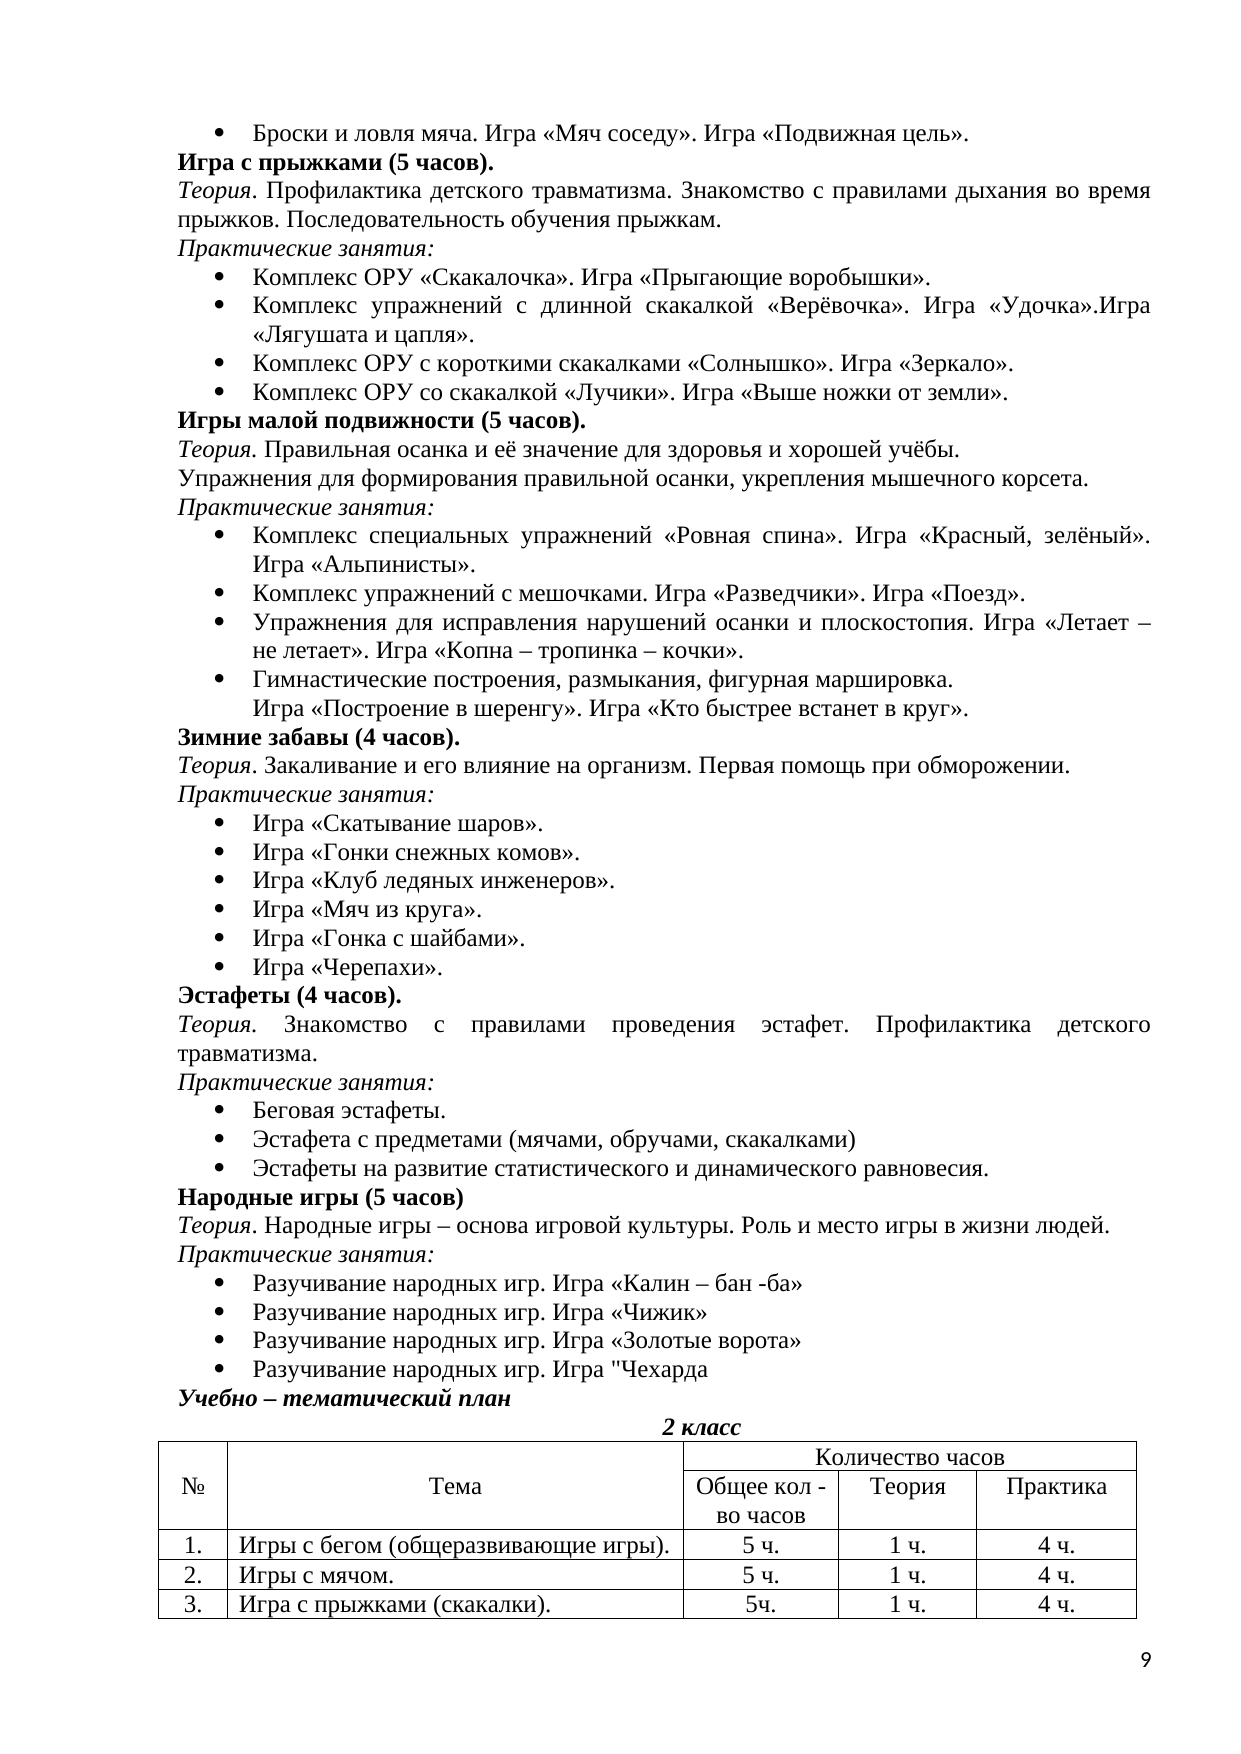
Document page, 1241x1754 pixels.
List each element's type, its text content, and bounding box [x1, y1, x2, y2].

text Упражнения для формирования правильной осанки, укрепления мышечного корсета. [177, 463, 1152, 492]
list Разучивание народных игр. Игра «Калин – бан -ба» [215, 1268, 1152, 1297]
list Игра «Гонка с шайбами». [215, 923, 1152, 952]
text Игра «Построение в шеренгу». Игра «Кто быстрее встанет в круг». [252, 693, 1152, 722]
text Практические занятия: [177, 779, 1152, 808]
list Комплекс упражнений с длинной скакалкой «Верёвочка». Игра «Удочка».Игра «Лягушата и цапля». [215, 291, 1152, 348]
text Игра с прыжками (5 часов). [177, 147, 1152, 176]
list Игра «Мяч из круга». [215, 894, 1152, 923]
text Эстафеты (4 часов). [177, 981, 1152, 1009]
list Игра «Гонки снежных комов». [215, 837, 1152, 866]
table_cell 5ч. [684, 1590, 838, 1618]
table_cell 1 ч. [839, 1530, 976, 1559]
text Теория. Закаливание и его влияние на организм. Первая помощь при обморожении. [177, 751, 1152, 779]
text Теория. Знакомство с правилами проведения эстафет. Профилактика детского травматизма. [177, 1009, 1152, 1067]
table_header Количество часов [684, 1442, 1136, 1470]
table_cell Практика [977, 1471, 1136, 1529]
table_cell 1 ч. [839, 1560, 976, 1588]
list Комплекс ОРУ «Скакалочка». Игра «Прыгающие воробышки». [215, 262, 1152, 291]
list Комплекс ОРУ с короткими скакалками «Солнышко». Игра «Зеркало». [215, 348, 1152, 377]
table_cell Общее кол - во часов [684, 1471, 838, 1529]
text Учебно – тематический план [177, 1383, 1152, 1412]
table_cell Игра с прыжками (скакалки). [228, 1590, 683, 1618]
table_cell 5 ч. [684, 1530, 838, 1559]
table_header № [159, 1442, 227, 1529]
list Комплекс ОРУ со скакалкой «Лучики». Игра «Выше ножки от земли». [215, 377, 1152, 406]
text Практические занятия: [177, 1067, 1152, 1096]
table_cell 4 ч. [977, 1590, 1136, 1618]
text Практические занятия: [177, 492, 1152, 521]
list Игра «Клуб ледяных инженеров». [215, 866, 1152, 894]
text Народные игры (5 часов) [177, 1182, 1152, 1211]
text Практические занятия: [177, 233, 1152, 262]
list Эстафета с предметами (мячами, обручами, скакалками) [215, 1124, 1152, 1153]
text Практические занятия: [177, 1239, 1152, 1268]
list Комплекс специальных упражнений «Ровная спина». Игра «Красный, зелёный». Игра «Альпинисты». [215, 521, 1152, 578]
text Зимние забавы (4 часов). [177, 722, 1152, 751]
list Гимнастические построения, размыкания, фигурная маршировка. [215, 664, 1152, 693]
table_cell Игры с мячом. [228, 1560, 683, 1588]
table_cell 4 ч. [977, 1530, 1136, 1559]
table_cell 1. [159, 1530, 227, 1559]
list Игра «Скатывание шаров». [215, 808, 1152, 837]
table_header Тема [228, 1442, 683, 1529]
text 2 класс [252, 1412, 1152, 1441]
table_cell 4 ч. [977, 1560, 1136, 1588]
text Теория. Народные игры – основа игровой культуры. Роль и место игры в жизни людей. [177, 1211, 1152, 1239]
table_cell 3. [159, 1590, 227, 1618]
list Комплекс упражнений с мешочками. Игра «Разведчики». Игра «Поезд». [215, 578, 1152, 607]
table_cell 5 ч. [684, 1560, 838, 1588]
list Броски и ловля мяча. Игра «Мяч соседу». Игра «Подвижная цель». [215, 118, 1152, 147]
list Упражнения для исправления нарушений осанки и плоскостопия. Игра «Летает – не летает». Игра «Копна – тропинка – кочки». [215, 607, 1152, 664]
list Разучивание народных игр. Игра «Чижик» [215, 1297, 1152, 1326]
table_cell Теория [839, 1471, 976, 1529]
table_cell Игры с бегом (общеразвивающие игры). [228, 1530, 683, 1559]
list Беговая эстафеты. [215, 1096, 1152, 1124]
text Теория. Профилактика детского травматизма. Знакомство с правилами дыхания во время прыжков. Последовательность обучения прыжкам. [177, 176, 1152, 233]
table_cell 2. [159, 1560, 227, 1588]
list Разучивание народных игр. Игра "Чехарда [215, 1354, 1152, 1383]
text Теория. Правильная осанка и её значение для здоровья и хорошей учёбы. [177, 434, 1152, 463]
list Разучивание народных игр. Игра «Золотые ворота» [215, 1326, 1152, 1354]
list Игра «Черепахи». [215, 952, 1152, 981]
table_cell 1 ч. [839, 1590, 976, 1618]
list Эстафеты на развитие статистического и динамического равновесия. [215, 1153, 1152, 1182]
text Игры малой подвижности (5 часов). [177, 406, 1152, 434]
